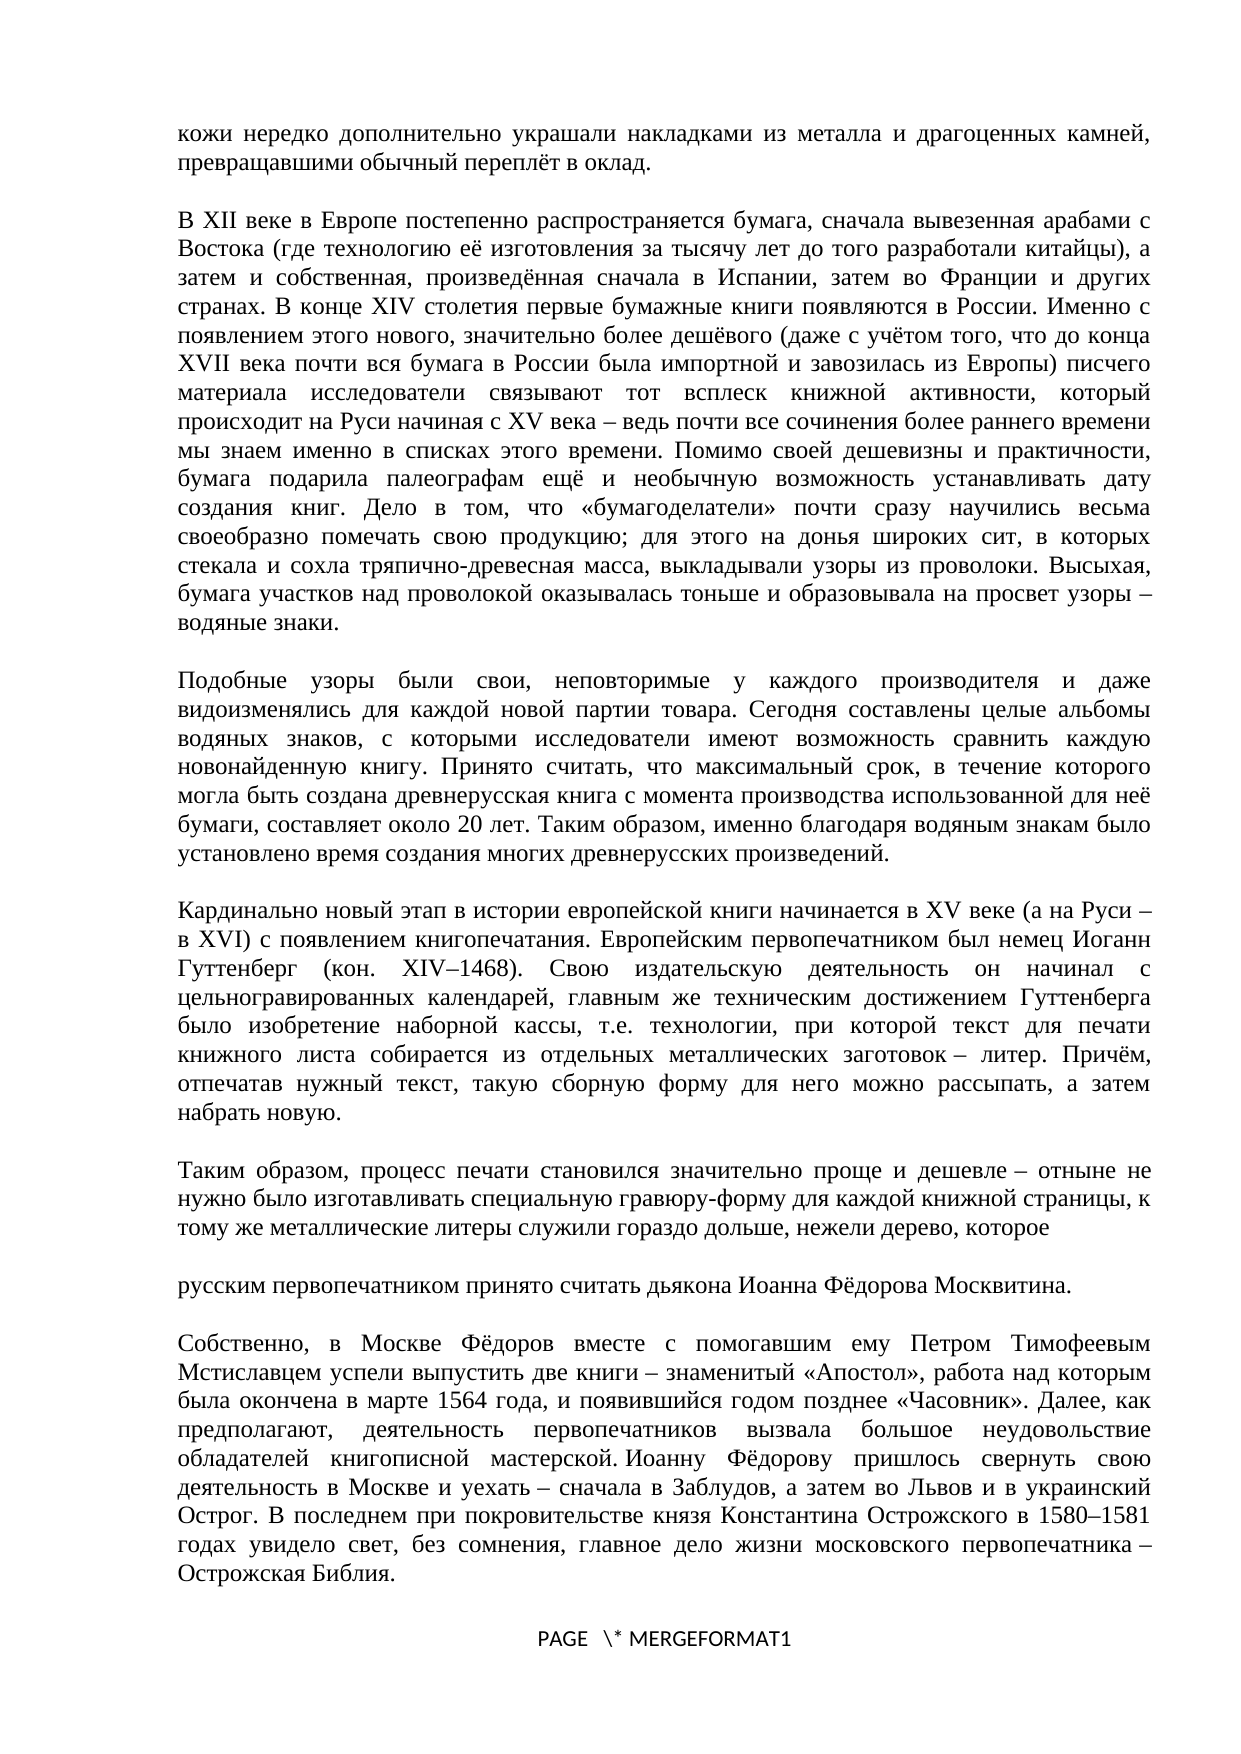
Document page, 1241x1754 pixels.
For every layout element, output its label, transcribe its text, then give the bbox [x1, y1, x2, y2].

text Собственно, в Москве Фёдоров вместе с помогавшим ему Петром Тимофеевым Мстиславцем успели выпустить две книги – знаменитый «Апостол», работа над которым была окончена в марте 1564 года, и появившийся годом позднее «Часовник». Далее, как предполагают, деятельность первопечатников вызвала большое неудовольствие обладателей книгописной мастерской. Иоанну Фёдорову пришлось свернуть свою деятельность в Москве и уехать – сначала в Заблудов, а затем во Львов и в украинский Острог. В последнем при покровительстве князя Константина Острожского в 1580–1581 годах увидело свет, без сомнения, главное дело жизни московского первопечатника – Острожская Библия. [177, 1328, 1152, 1587]
text Таким образом, процесс печати становился значительно проще и дешевле – отныне не нужно было изготавливать специальную гравюру-форму для каждой книжной страницы, к тому же металлические литеры служили гораздо дольше, нежели дерево, которое [177, 1155, 1152, 1241]
text В XII веке в Европе постепенно распространяется бумага, сначала вывезенная арабами с Востока (где технологию её изготовления за тысячу лет до того разработали китайцы), а затем и собственная, произведённая сначала в Испании, затем во Франции и других странах. В конце XIV столетия первые бумажные книги появляются в России. Именно с появлением этого нового, значительно более дешёвого (даже с учётом того, что до конца XVII века почти вся бумага в России была импортной и завозилась из Европы) писчего материала исследователи связывают тот всплеск книжной активности, который происходит на Руси начиная с XV века – ведь почти все сочинения более раннего времени мы знаем именно в списках этого времени. Помимо своей дешевизны и практичности, бумага подарила палеографам ещё и необычную возможность устанавливать дату создания книг. Дело в том, что «бумагоделатели» почти сразу научились весьма своеобразно помечать свою продукцию; для этого на донья широких сит, в которых стекала и сохла тряпично-древесная масса, выкладывали узоры из проволоки. Высыхая, бумага участков над проволокой оказывалась тоньше и образовывала на просвет узоры – водяные знаки. [177, 205, 1152, 636]
text Подобные узоры были свои, неповторимые у каждого производителя и даже видоизменялись для каждой новой партии товара. Сегодня составлены целые альбомы водяных знаков, с которыми исследователи имеют возможность сравнить каждую новонайденную книгу. Принято считать, что максимальный срок, в течение которого могла быть создана древнерусская книга с момента производства использованной для неё бумаги, составляет около 20 лет. Таким образом, именно благодаря водяным знакам было установлено время создания многих древнерусских произведений. [177, 665, 1152, 866]
text Кардинально новый этап в истории европейской книги начинается в XV веке (а на Руси – в XVI) с появлением книгопечатания. Европейским первопечатником был немец Иоганн Гуттенберг (кон. XIV–1468). Свою издательскую деятельность он начинал с цельногравированных календарей, главным же техническим достижением Гуттенберга было изобретение наборной кассы, т.е. технологии, при которой текст для печати книжного листа собирается из отдельных металлических заготовок – литер. Причём, отпечатав нужный текст, такую сборную форму для него можно рассыпать, а затем набрать новую. [177, 896, 1152, 1126]
text русским первопечатником принято считать дьякона Иоанна Фёдорова Москвитина. [177, 1270, 1152, 1299]
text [177, 118, 1152, 176]
